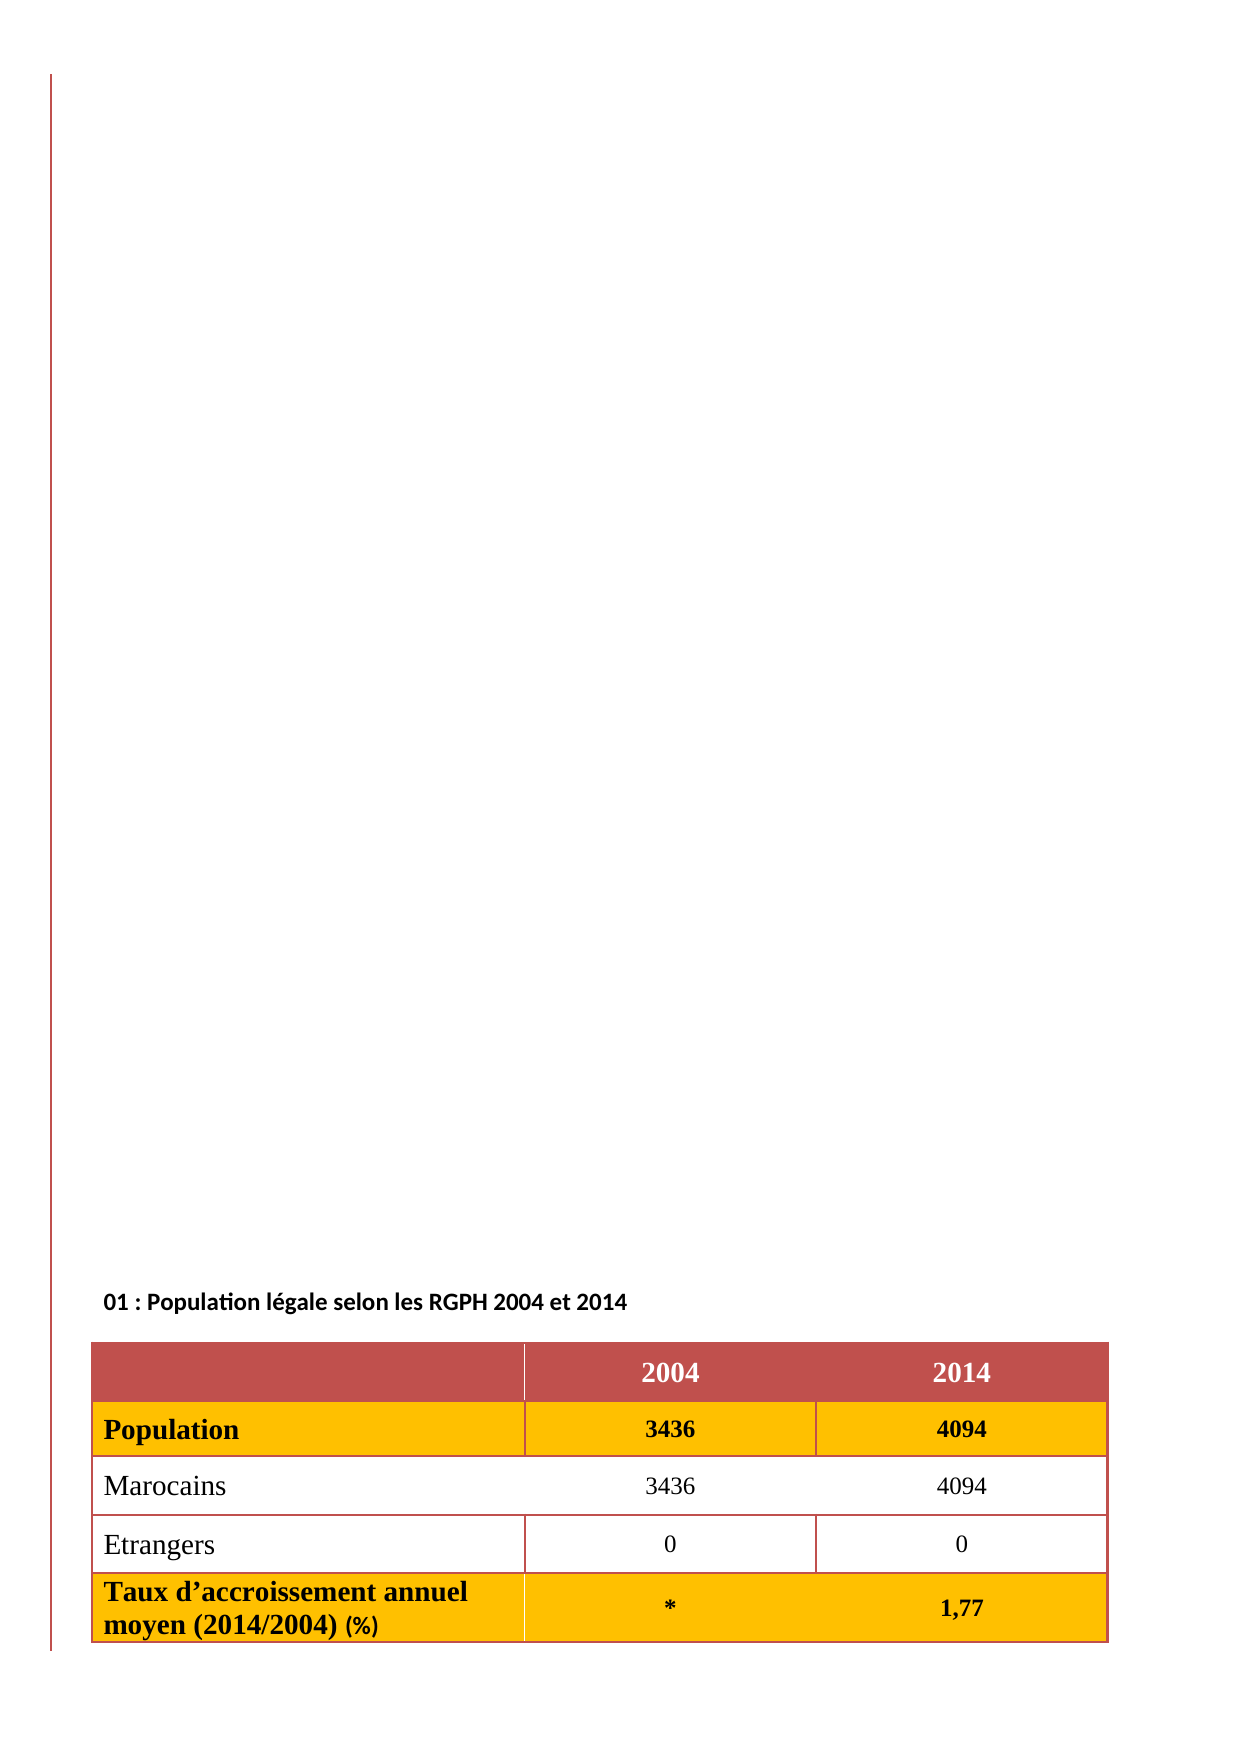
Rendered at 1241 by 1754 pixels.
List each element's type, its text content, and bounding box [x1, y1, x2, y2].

table_cell 3436 [526, 1402, 815, 1455]
table_header 2004 [525, 1344, 816, 1400]
table_cell Etrangers [93, 1516, 524, 1572]
table_header 2014 [816, 1344, 1106, 1400]
table_cell 0 [817, 1516, 1106, 1572]
table_cell 1,77 [816, 1574, 1106, 1641]
table_cell 4094 [817, 1402, 1106, 1455]
table_header [93, 1344, 524, 1400]
table_cell 3436 [525, 1457, 816, 1513]
table_cell 4094 [816, 1457, 1106, 1513]
table_cell Marocains [93, 1457, 524, 1513]
table_cell Population [93, 1402, 524, 1455]
text 01 : Population légale selon les RGPH 2004 et 2014 [103, 1286, 1092, 1316]
table_cell Taux d’accroissement annuel moyen (2014/2004) (%) [93, 1574, 524, 1641]
table_cell * [525, 1574, 816, 1641]
table_cell 0 [526, 1516, 815, 1572]
